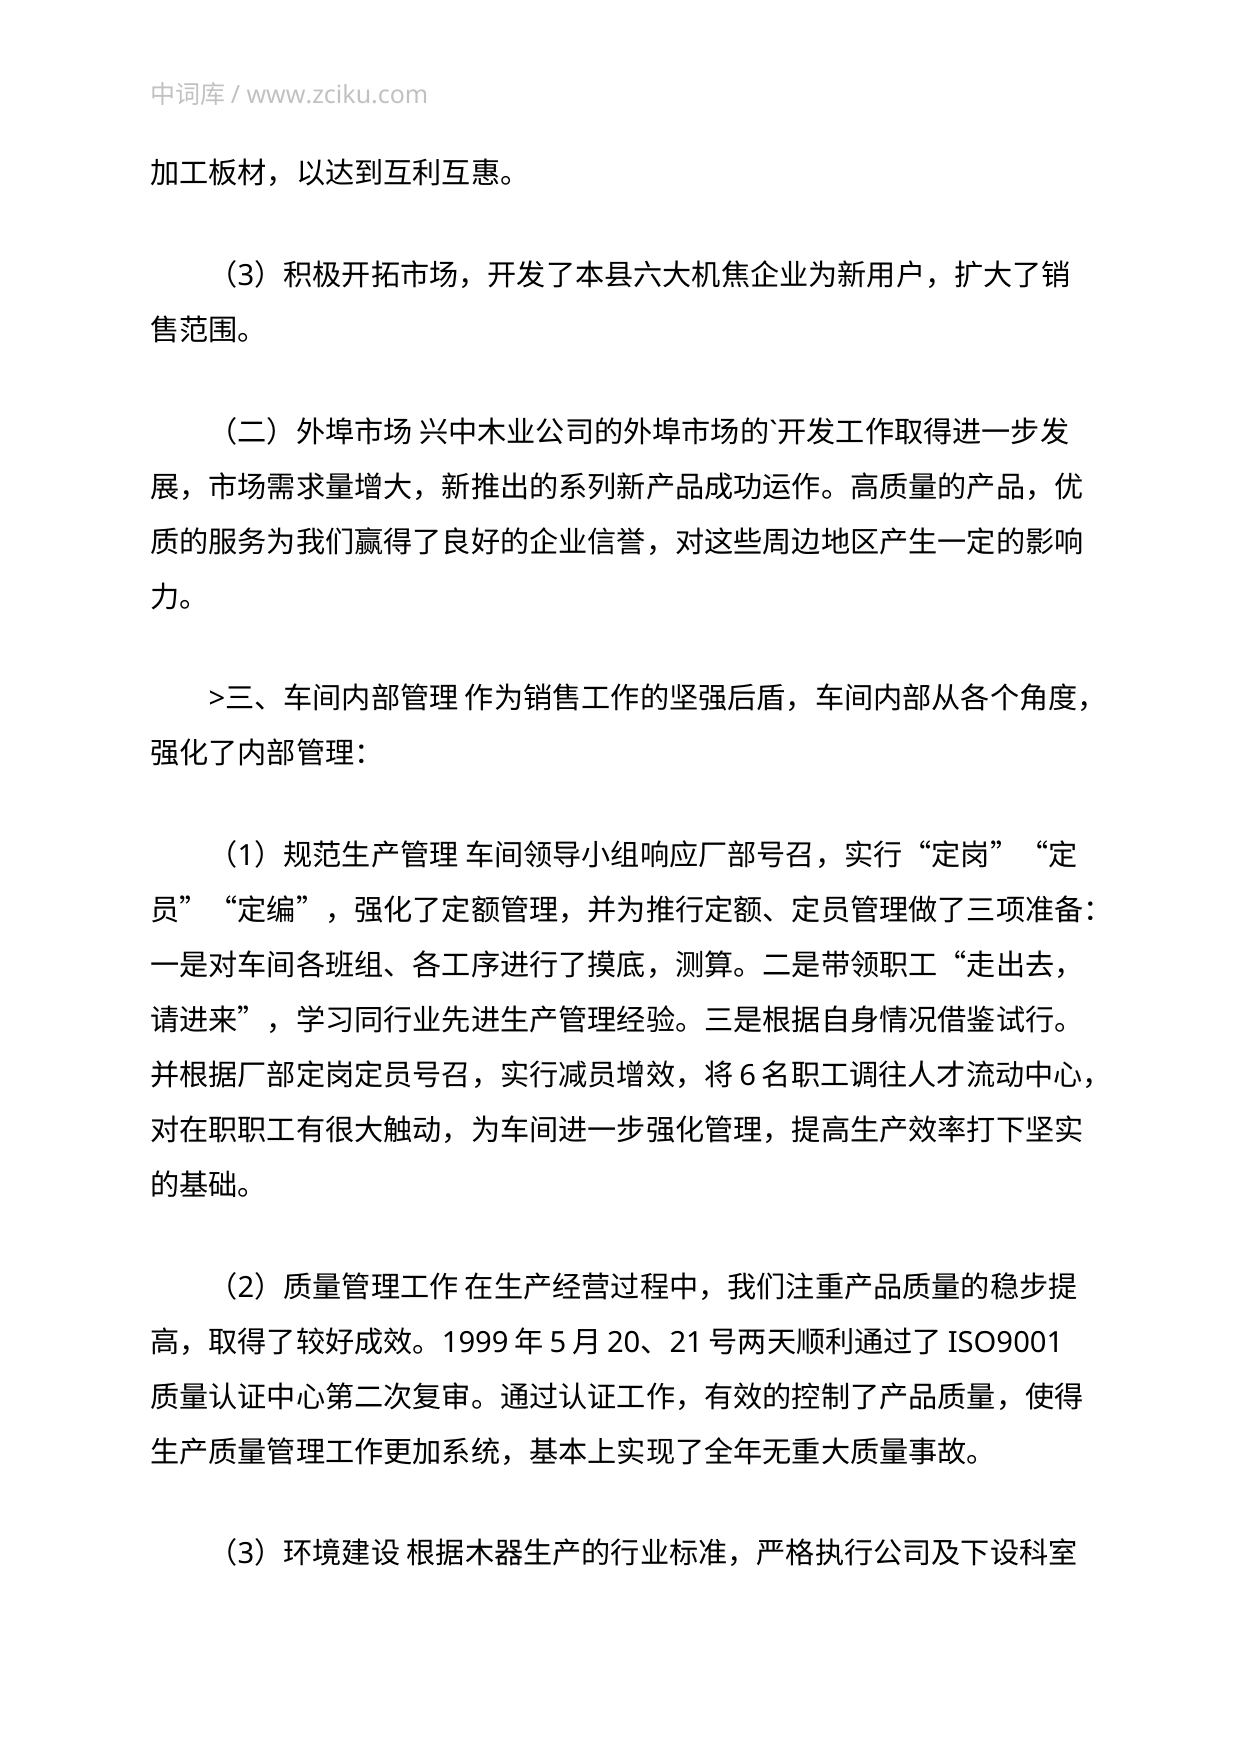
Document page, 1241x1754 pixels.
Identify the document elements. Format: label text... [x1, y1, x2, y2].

text （2）质量管理工作 在生产经营过程中，我们注重产品质量的稳步提高，取得了较好成效。1999年5月20、21号两天顺利通过了ISO9001质量认证中心第二次复审。通过认证工作，有效的控制了产品质量，使得生产质量管理工作更加系统，基本上实现了全年无重大质量事故。 [150, 1263, 1090, 1470]
text （1）规范生产管理 车间领导小组响应厂部号召，实行“定岗”“定员”“定编”，强化了定额管理，并为推行定额、定员管理做了三项准备：一是对车间各班组、各工序进行了摸底，测算。二是带领职工“走出去，请进来”，学习同行业先进生产管理经验。三是根据自身情况借鉴试行。并根据厂部定岗定员号召，实行减员增效，将6名职工调往人才流动中心，对在职职工有很大触动，为车间进一步强化管理，提高生产效率打下坚实的基础。 [150, 832, 1090, 1204]
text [150, 1530, 1090, 1572]
text >三、车间内部管理 作为销售工作的坚强后盾，车间内部从各个角度，强化了内部管理： [150, 675, 1090, 772]
text （二）外埠市场 兴中木业公司的外埠市场的`开发工作取得进一步发展，市场需求量增大，新推出的系列新产品成功运作。高质量的产品，优质的服务为我们赢得了良好的企业信誉，对这些周边地区产生一定的影响力。 [150, 408, 1090, 616]
text （3）积极开拓市场，开发了本县六大机焦企业为新用户，扩大了销售范围。 [150, 252, 1090, 349]
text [150, 150, 1090, 192]
